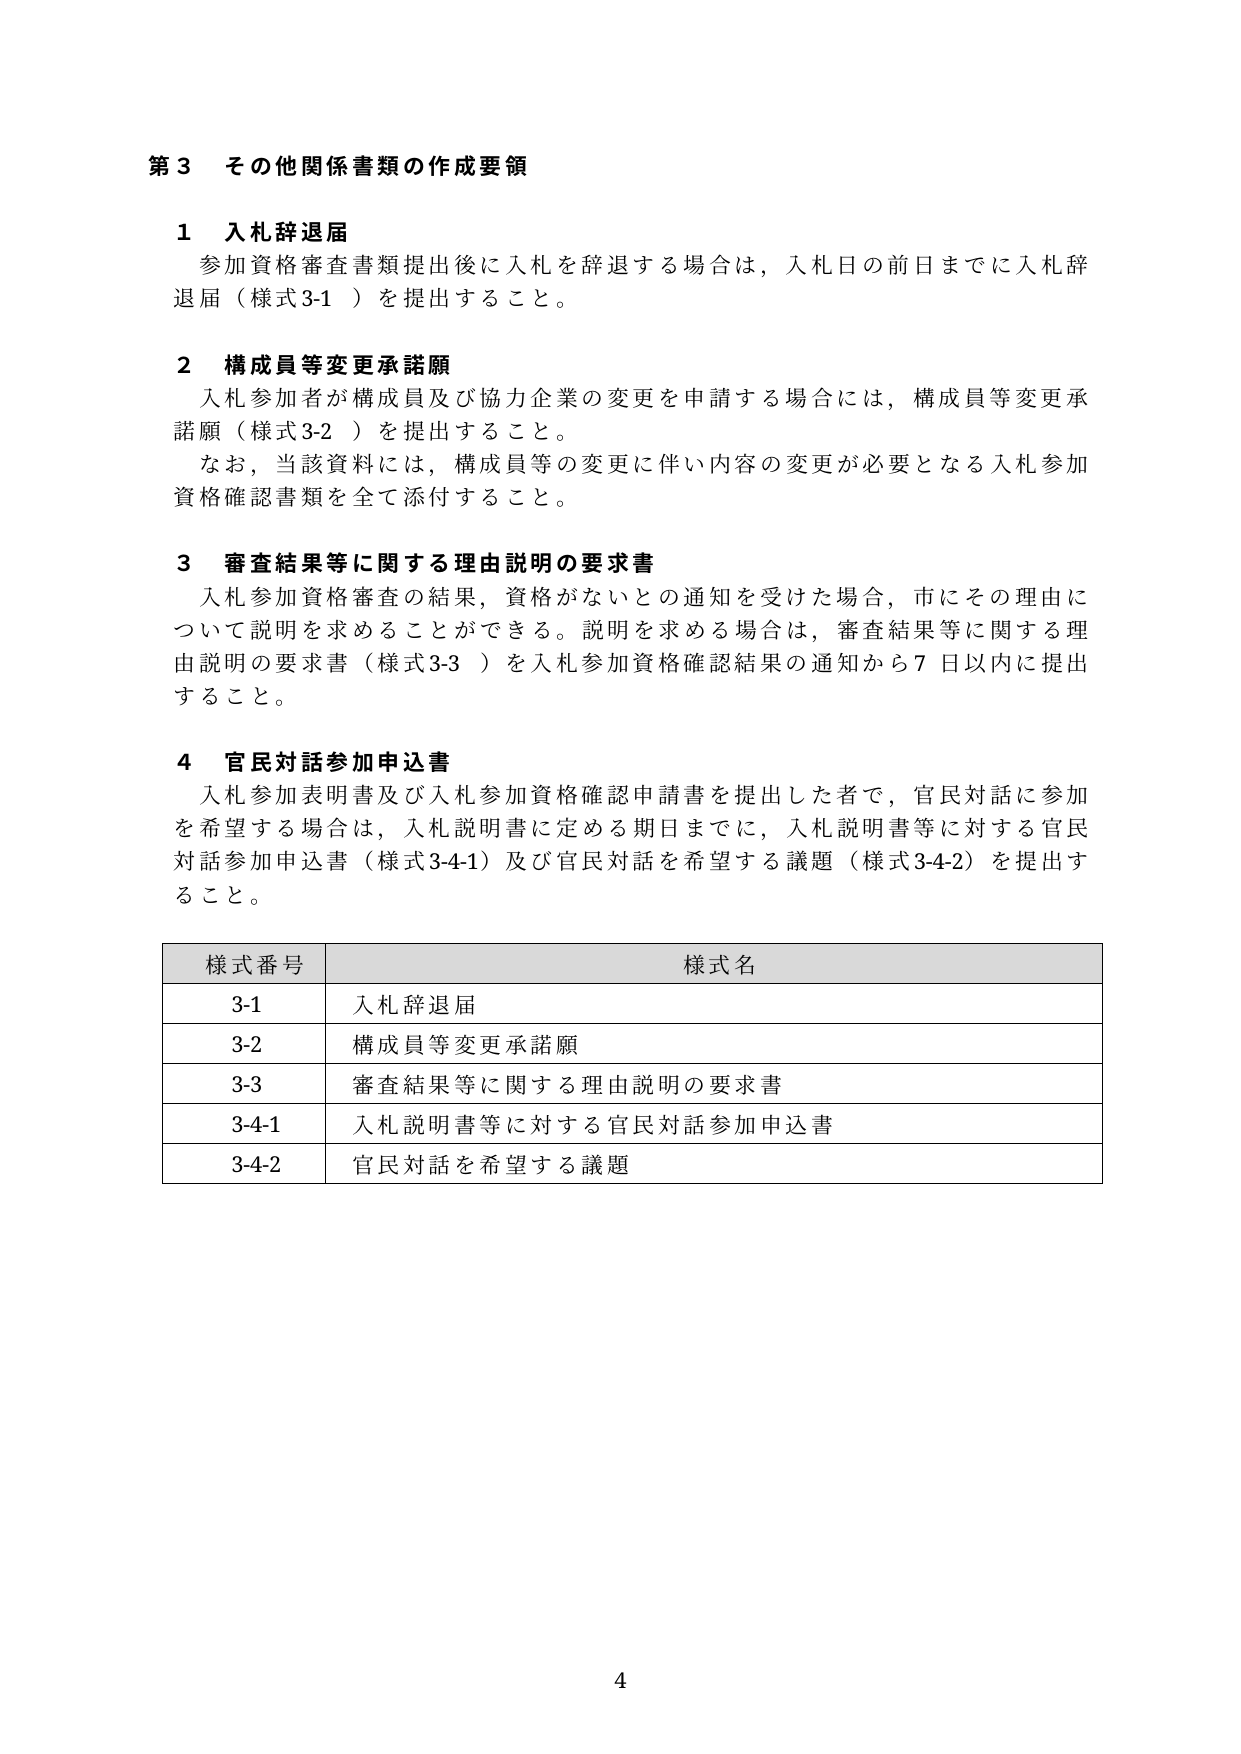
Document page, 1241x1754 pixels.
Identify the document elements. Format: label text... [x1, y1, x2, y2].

table_cell 入札説明書等に対する官民対話参加申込書 [326, 1104, 1102, 1143]
table_header 様式番号 [163, 944, 325, 983]
subtitle 第３ その他関係書類の作成要領 [148, 148, 1092, 181]
text なお，当該資料には，構成員等の変更に伴い内容の変更が必要となる入札参加資格確認書類を全て添付すること。 [170, 446, 1092, 513]
subtitle ２ 構成員等変更承諾願 [170, 347, 1092, 380]
table_cell 3-4-2 [163, 1144, 325, 1183]
text 参加資格審査書類提出後に入札を辞退する場合は，入札日の前日までに入札辞退届（様式3-1）を提出すること。 [170, 248, 1092, 314]
table_header 様式名 [326, 944, 1102, 983]
table_cell 入札辞退届 [326, 984, 1102, 1023]
text 入札参加表明書及び入札参加資格確認申請書を提出した者で，官民対話に参加を希望する場合は，入札説明書に定める期日までに，入札説明書等に対する官民対話参加申込書（様式3-4-1）及び官民対話を希望する議題（様式3-4-2）を提出すること。 [170, 778, 1092, 910]
table_cell 審査結果等に関する理由説明の要求書 [326, 1064, 1102, 1103]
table_cell 構成員等変更承諾願 [326, 1024, 1102, 1063]
table_cell 3-4-1 [163, 1104, 325, 1143]
subtitle ３ 審査結果等に関する理由説明の要求書 [170, 546, 1092, 579]
table_cell 官民対話を希望する議題 [326, 1144, 1102, 1183]
table_cell 3-3 [163, 1064, 325, 1103]
subtitle １ 入札辞退届 [170, 214, 1092, 248]
subtitle ４ 官民対話参加申込書 [170, 744, 1092, 778]
table_cell 3-2 [163, 1024, 325, 1063]
text 入札参加資格審査の結果，資格がないとの通知を受けた場合，市にその理由について説明を求めることができる。説明を求める場合は，審査結果等に関する理由説明の要求書（様式3-3）を入札参加資格確認結果の通知から7日以内に提出すること。 [170, 579, 1092, 711]
text 入札参加者が構成員及び協力企業の変更を申請する場合には，構成員等変更承諾願（様式3-2）を提出すること。 [170, 380, 1092, 446]
table_cell 3-1 [163, 984, 325, 1023]
